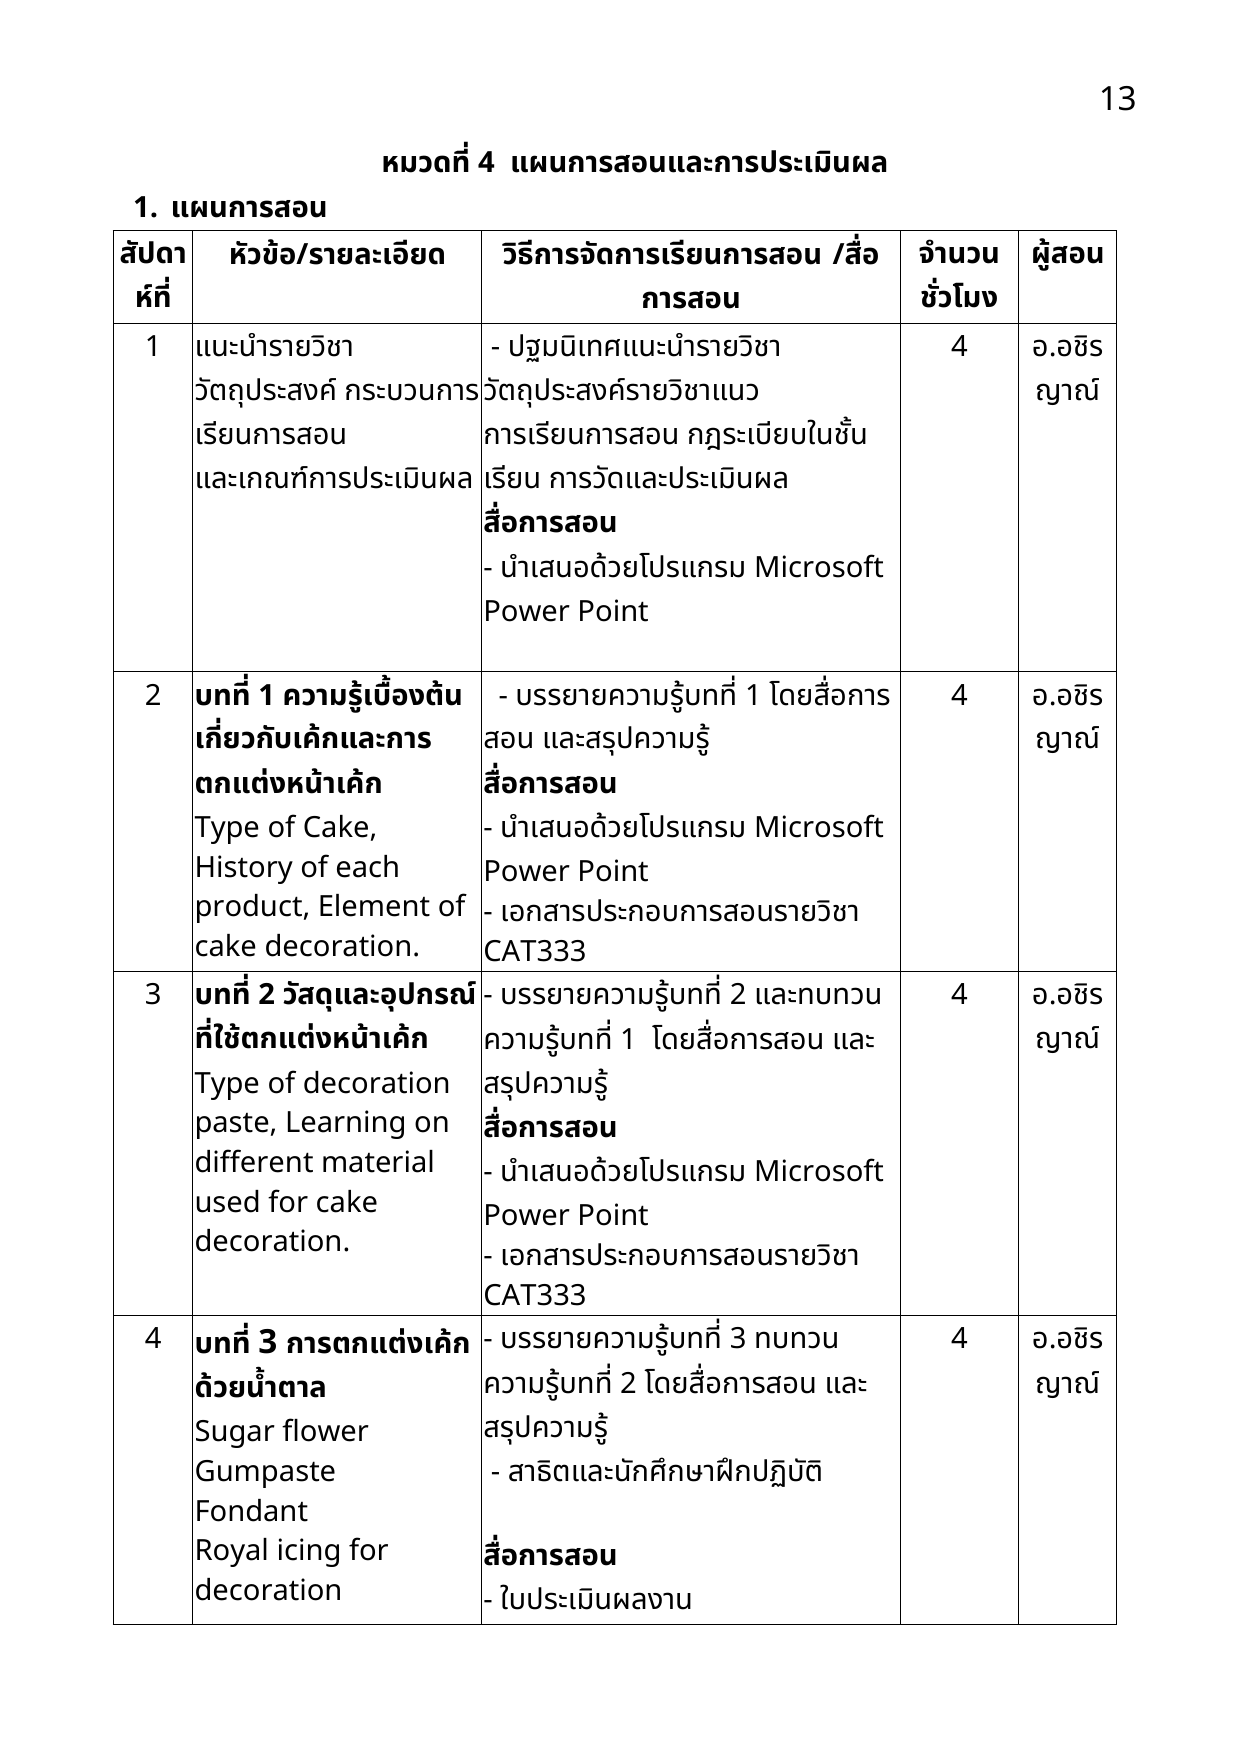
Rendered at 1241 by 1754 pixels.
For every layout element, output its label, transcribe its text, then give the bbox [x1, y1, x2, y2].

table_header หัวข้อ/รายละเอียด [193, 231, 481, 323]
table_header ผู้สอน [1019, 231, 1116, 323]
table_cell - ปฐมนิเทศแนะนำรายวิชา วัตถุประสงค์รายวิชาแนว การเรียนการสอน กฎระเบียบในชั้นเรียน การวัดและประเมินผล สื่อการสอน - นำเสนอด้วยโปรแกรม Microsoft Power Point [482, 324, 900, 671]
table_cell บทที่ 1 ความรู้เบื้องต้นเกี่ยวกับเค้กและการตกแต่งหน้าเค้ก Type of Cake, History of each product, Element of cake decoration. [193, 672, 481, 971]
text 1. แผนการสอน [133, 186, 1137, 230]
table_cell 3 [114, 972, 192, 1315]
table_cell 4 [901, 1316, 1018, 1624]
table_cell 2 [114, 672, 192, 971]
subtitle หมวดที่ 4 แผนการสอนและการประเมินผล [133, 142, 1137, 186]
table_cell อ.อชิรญาณ์ [1019, 1316, 1116, 1624]
table_cell บทที่ 2 วัสดุและอุปกรณ์ที่ใช้ตกแต่งหน้าเค้ก Type of decoration paste, Learning on different material used for cake decoration. [193, 972, 481, 1315]
table_cell 4 [901, 972, 1018, 1315]
table_cell อ.อชิรญาณ์ [1019, 324, 1116, 671]
table_cell - บรรยายความรู้บทที่ 1 โดยสื่อการสอน และสรุปความรู้ สื่อการสอน - นำเสนอด้วยโปรแกรม Microsoft Power Point - เอกสารประกอบการสอนรายวิชา CAT333 [482, 672, 900, 971]
table_header จำนวนชั่วโมง [901, 231, 1018, 323]
table_cell อ.อชิรญาณ์ [1019, 972, 1116, 1315]
table_header สัปดาห์ที่ [114, 231, 192, 323]
table_cell - บรรยายความรู้บทที่ 2 และทบทวนความรู้บทที่ 1 โดยสื่อการสอน และสรุปความรู้ สื่อการสอน - นำเสนอด้วยโปรแกรม Microsoft Power Point - เอกสารประกอบการสอนรายวิชา CAT333 [482, 972, 900, 1315]
table_cell 4 [114, 1316, 192, 1624]
table_cell แนะนำรายวิชา วัตถุประสงค์ กระบวนการเรียนการสอน และเกณฑ์การประเมินผล [193, 324, 481, 671]
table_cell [482, 1316, 900, 1624]
table_cell 4 [901, 672, 1018, 971]
table_cell 1 [114, 324, 192, 671]
table_header วิธีการจัดการเรียนการสอน /สื่อการสอน [482, 231, 900, 323]
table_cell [193, 1316, 481, 1624]
table_cell อ.อชิรญาณ์ [1019, 672, 1116, 971]
table_cell 4 [901, 324, 1018, 671]
